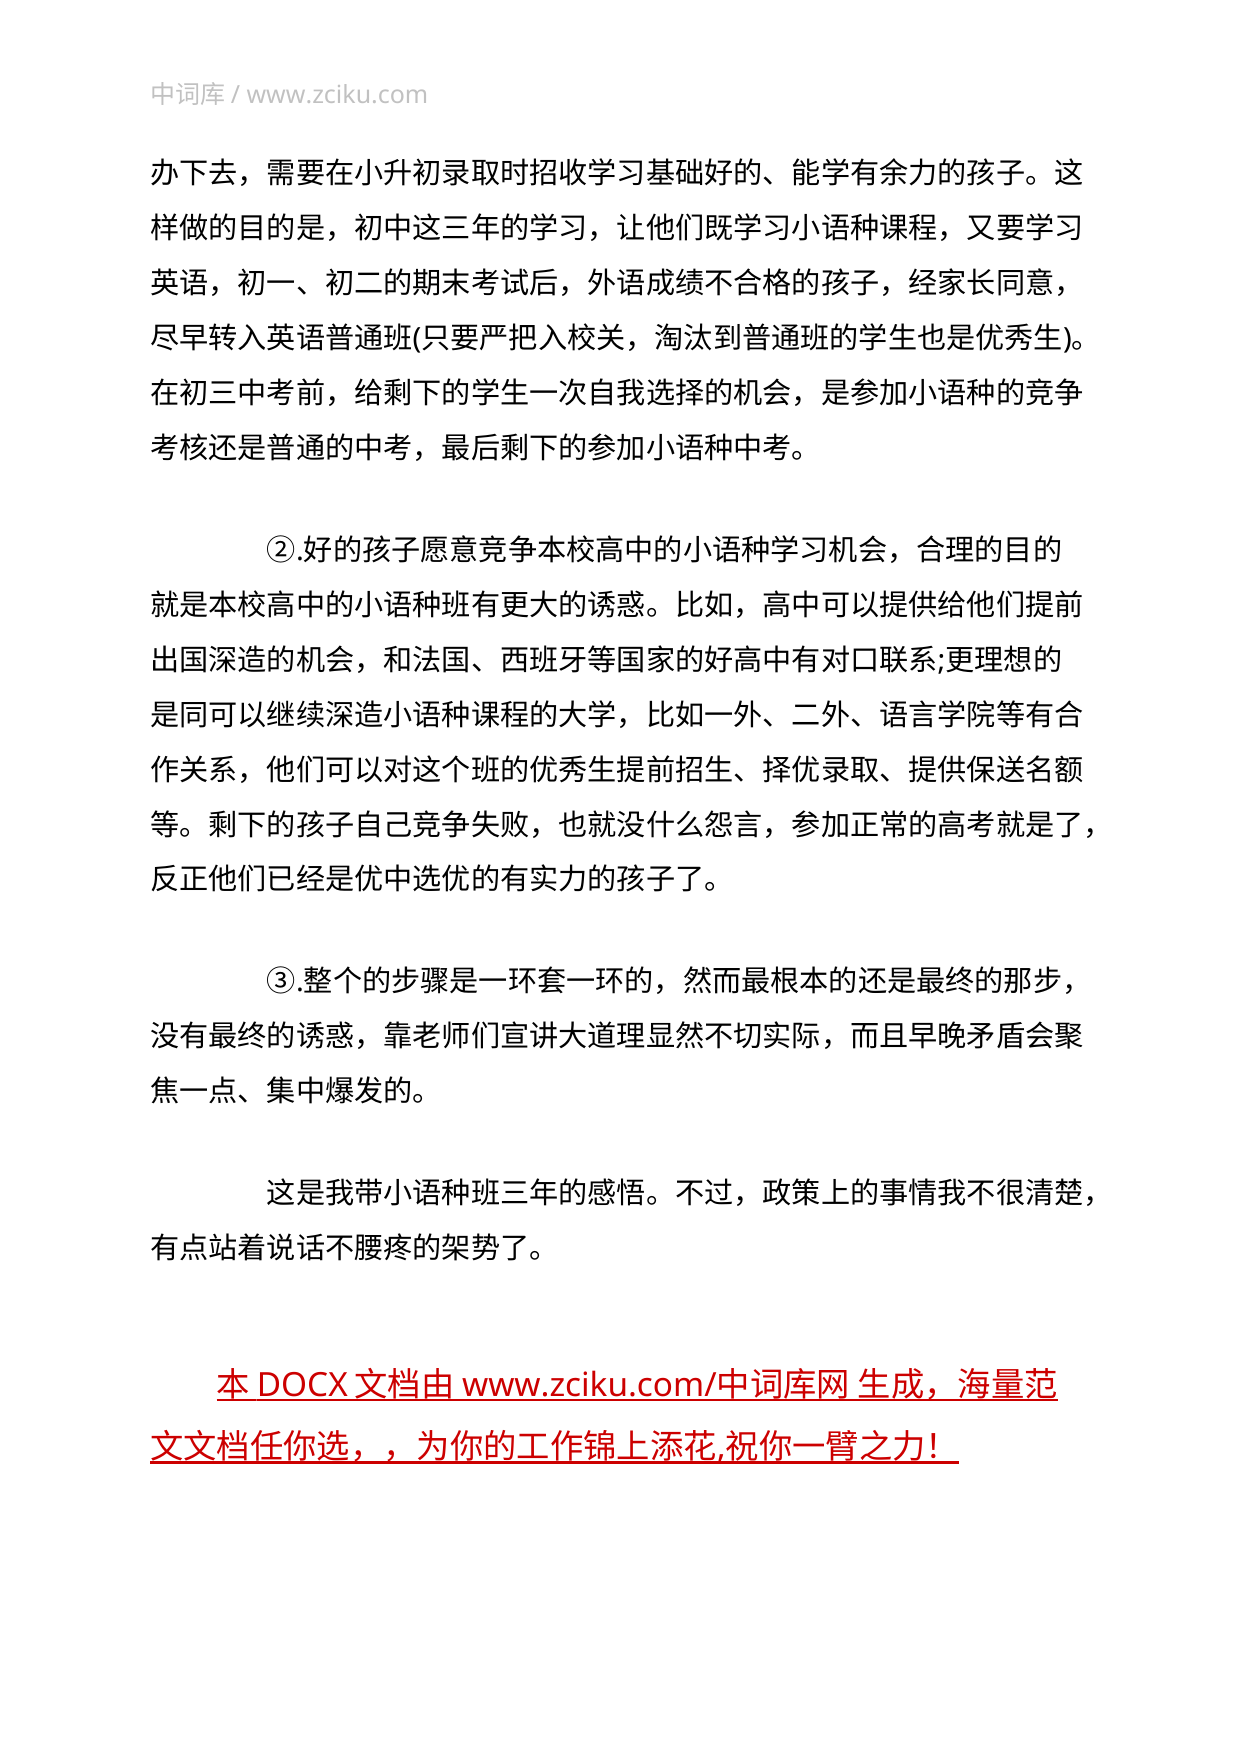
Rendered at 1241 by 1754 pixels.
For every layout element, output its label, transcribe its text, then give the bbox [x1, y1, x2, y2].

text ②.好的孩子愿意竞争本校高中的小语种学习机会，合理的目的就是本校高中的小语种班有更大的诱惑。比如，高中可以提供给他们提前出国深造的机会，和法国、西班牙等国家的好高中有对口联系;更理想的是同可以继续深造小语种课程的大学，比如一外、二外、语言学院等有合作关系，他们可以对这个班的优秀生提前招生、择优录取、提供保送名额等。剩下的孩子自己竞争失败，也就没什么怨言，参加正常的高考就是了，反正他们已经是优中选优的有实力的孩子了。 [150, 526, 1090, 898]
text 本DOCX文档由 www.zciku.com/中词库网 生成，海量范文文档任你选，，为你的工作锦上添花,祝你一臂之力！ [150, 1357, 1090, 1468]
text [150, 150, 1090, 467]
text ③.整个的步骤是一环套一环的，然而最根本的还是最终的那步，没有最终的诱惑，靠老师们宣讲大道理显然不切实际，而且早晚矛盾会聚焦一点、集中爆发的。 [150, 958, 1090, 1110]
text 这是我带小语种班三年的感悟。不过，政策上的事情我不很清楚，有点站着说话不腰疼的架势了。 [150, 1169, 1090, 1267]
